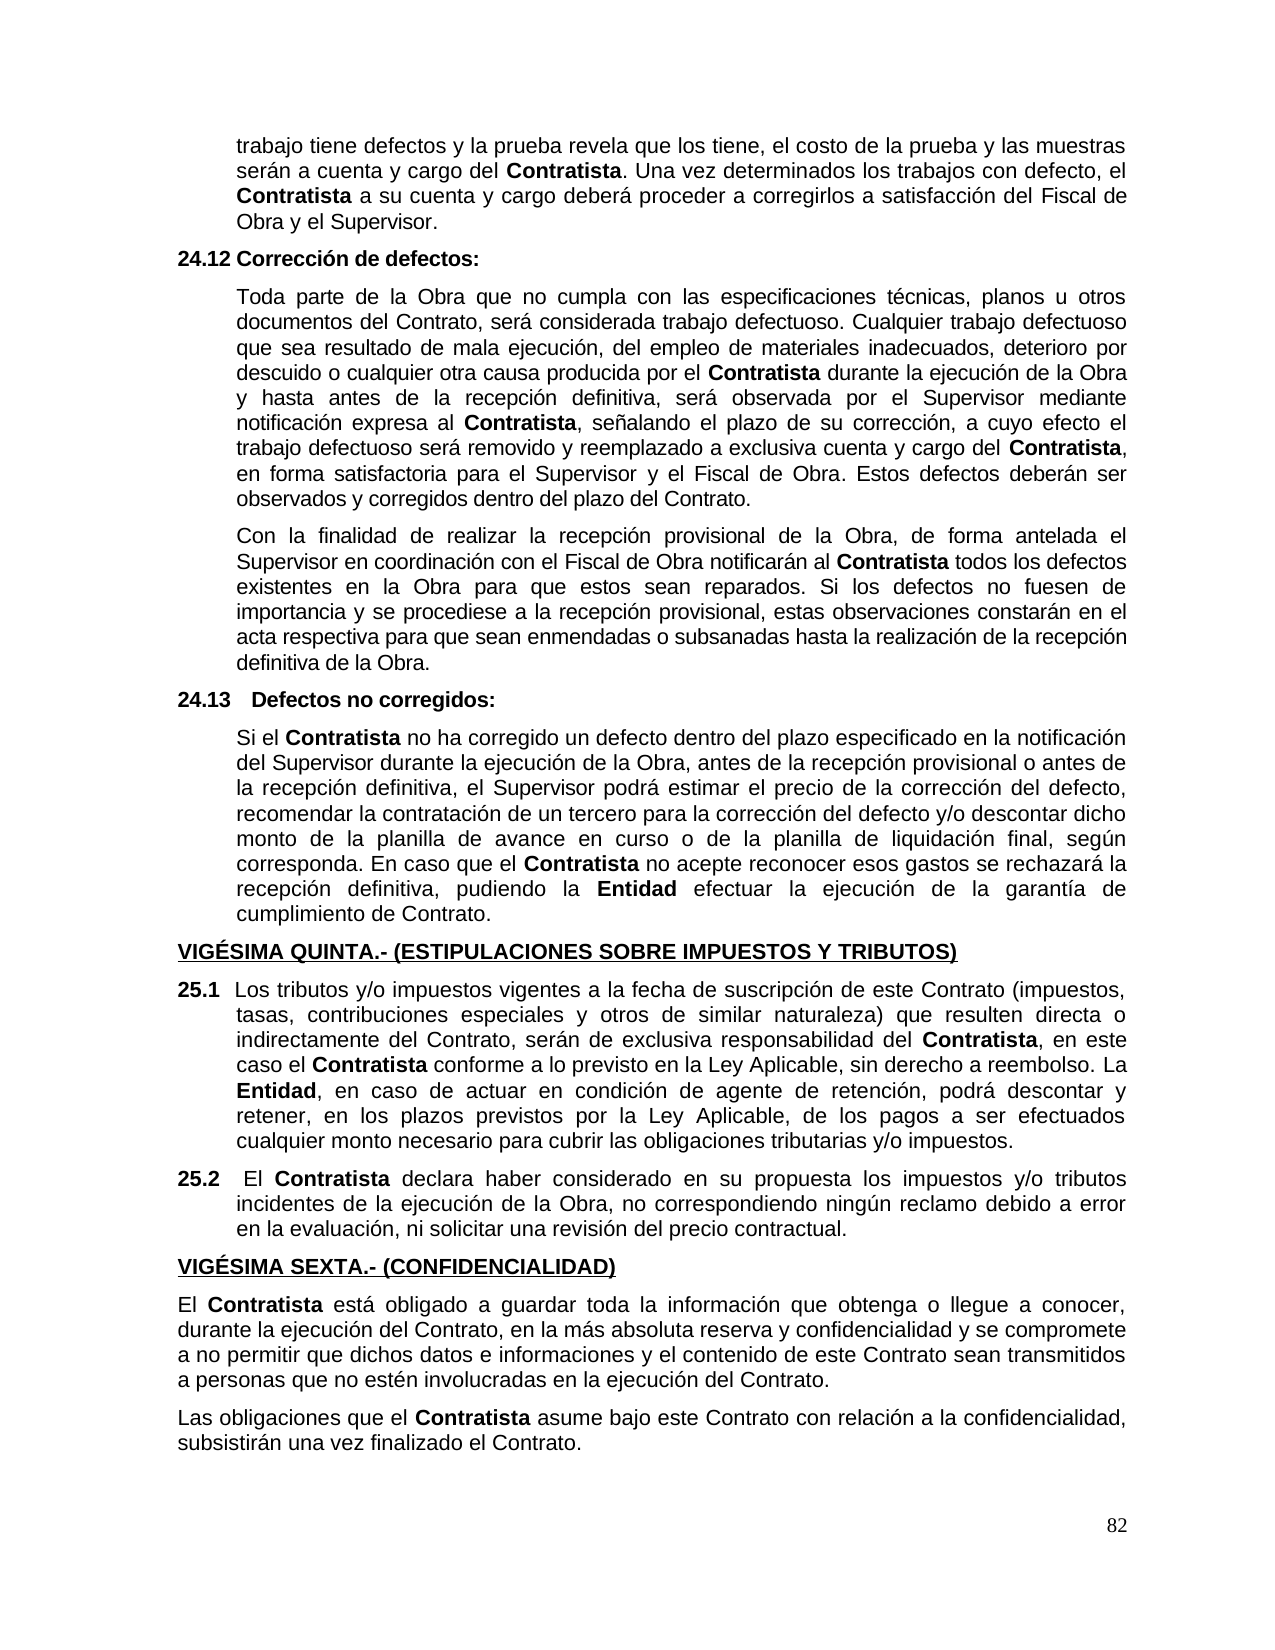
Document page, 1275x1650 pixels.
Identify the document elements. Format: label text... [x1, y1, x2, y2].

text 25.2 El Contratista declara haber considerado en su propuesta los impuestos y/o tributos incidentes de la ejecución de la Obra, no correspondiendo ningún reclamo debido a error en la evaluación, ni solicitar una revisión del precio contractual. [177, 1166, 1127, 1241]
text 25.1 Los tributos y/o impuestos vigentes a la fecha de suscripción de este Contrato (impuestos, tasas, contribuciones especiales y otros de similar naturaleza) que resulten directa o indirectamente del Contrato, serán de exclusiva responsabilidad del Contratista, en este caso el Contratista conforme a lo previsto en la Ley Aplicable, sin derecho a reembolso. La Entidad, en caso de actuar en condición de agente de retención, podrá descontar y retener, en los plazos previstos por la Ley Aplicable, de los pagos a ser efectuados cualquier monto necesario para cubrir las obligaciones tributarias y/o impuestos. [177, 977, 1127, 1153]
text Las obligaciones que el Contratista asume bajo este Contrato con relación a la confidencialidad, subsistirán una vez finalizado el Contrato. [177, 1405, 1128, 1455]
text Con la finalidad de realizar la recepción provisional de la Obra, de forma antelada el Supervisor en coordinación con el Fiscal de Obra notificarán al Contratista todos los defectos existentes en la Obra para que estos sean reparados. Si los defectos no fuesen de importancia y se procediese a la recepción provisional, estas observaciones constarán en el acta respectiva para que sean enmendadas o subsanadas hasta la realización de la recepción definitiva de la Obra. [177, 523, 1127, 674]
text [236, 133, 1127, 234]
text Toda parte de la Obra que no cumpla con las especificaciones técnicas, planos u otros documentos del Contrato, será considerada trabajo defectuoso. Cualquier trabajo defectuoso que sea resultado de mala ejecución, del empleo de materiales inadecuados, deterioro por descuido o cualquier otra causa producida por el Contratista durante la ejecución de la Obra y hasta antes de la recepción definitiva, será observada por el Supervisor mediante notificación expresa al Contratista, señalando el plazo de su corrección, a cuyo efecto el trabajo defectuoso será removido y reemplazado a exclusiva cuenta y cargo del Contratista, en forma satisfactoria para el Supervisor y el Fiscal de Obra. Estos defectos deberán ser observados y corregidos dentro del plazo del Contrato. [177, 284, 1127, 511]
text 24.13 Defectos no corregidos: [177, 687, 1127, 712]
text El Contratista está obligado a guardar toda la información que obtenga o llegue a conocer, durante la ejecución del Contrato, en la más absoluta reserva y confidencialidad y se compromete a no permitir que dichos datos e informaciones y el contenido de este Contrato sean transmitidos a personas que no estén involucradas en la ejecución del Contrato. [177, 1291, 1128, 1392]
text VIGÉSIMA SEXTA.- (CONFIDENCIALIDAD) [177, 1254, 1127, 1279]
text 24.12 Corrección de defectos: [177, 246, 1127, 271]
text VIGÉSIMA QUINTA.- (ESTIPULACIONES SOBRE IMPUESTOS Y TRIBUTOS) [177, 939, 1127, 964]
text Si el Contratista no ha corregido un defecto dentro del plazo especificado en la notificación del Supervisor durante la ejecución de la Obra, antes de la recepción provisional o antes de la recepción definitiva, el Supervisor podrá estimar el precio de la corrección del defecto, recomendar la contratación de un tercero para la corrección del defecto y/o descontar dicho monto de la planilla de avance en curso o de la planilla de liquidación final, según corresponda. En caso que el Contratista no acepte reconocer esos gastos se rechazará la recepción definitiva, pudiendo la Entidad efectuar la ejecución de la garantía de cumplimiento de Contrato. [236, 725, 1127, 926]
